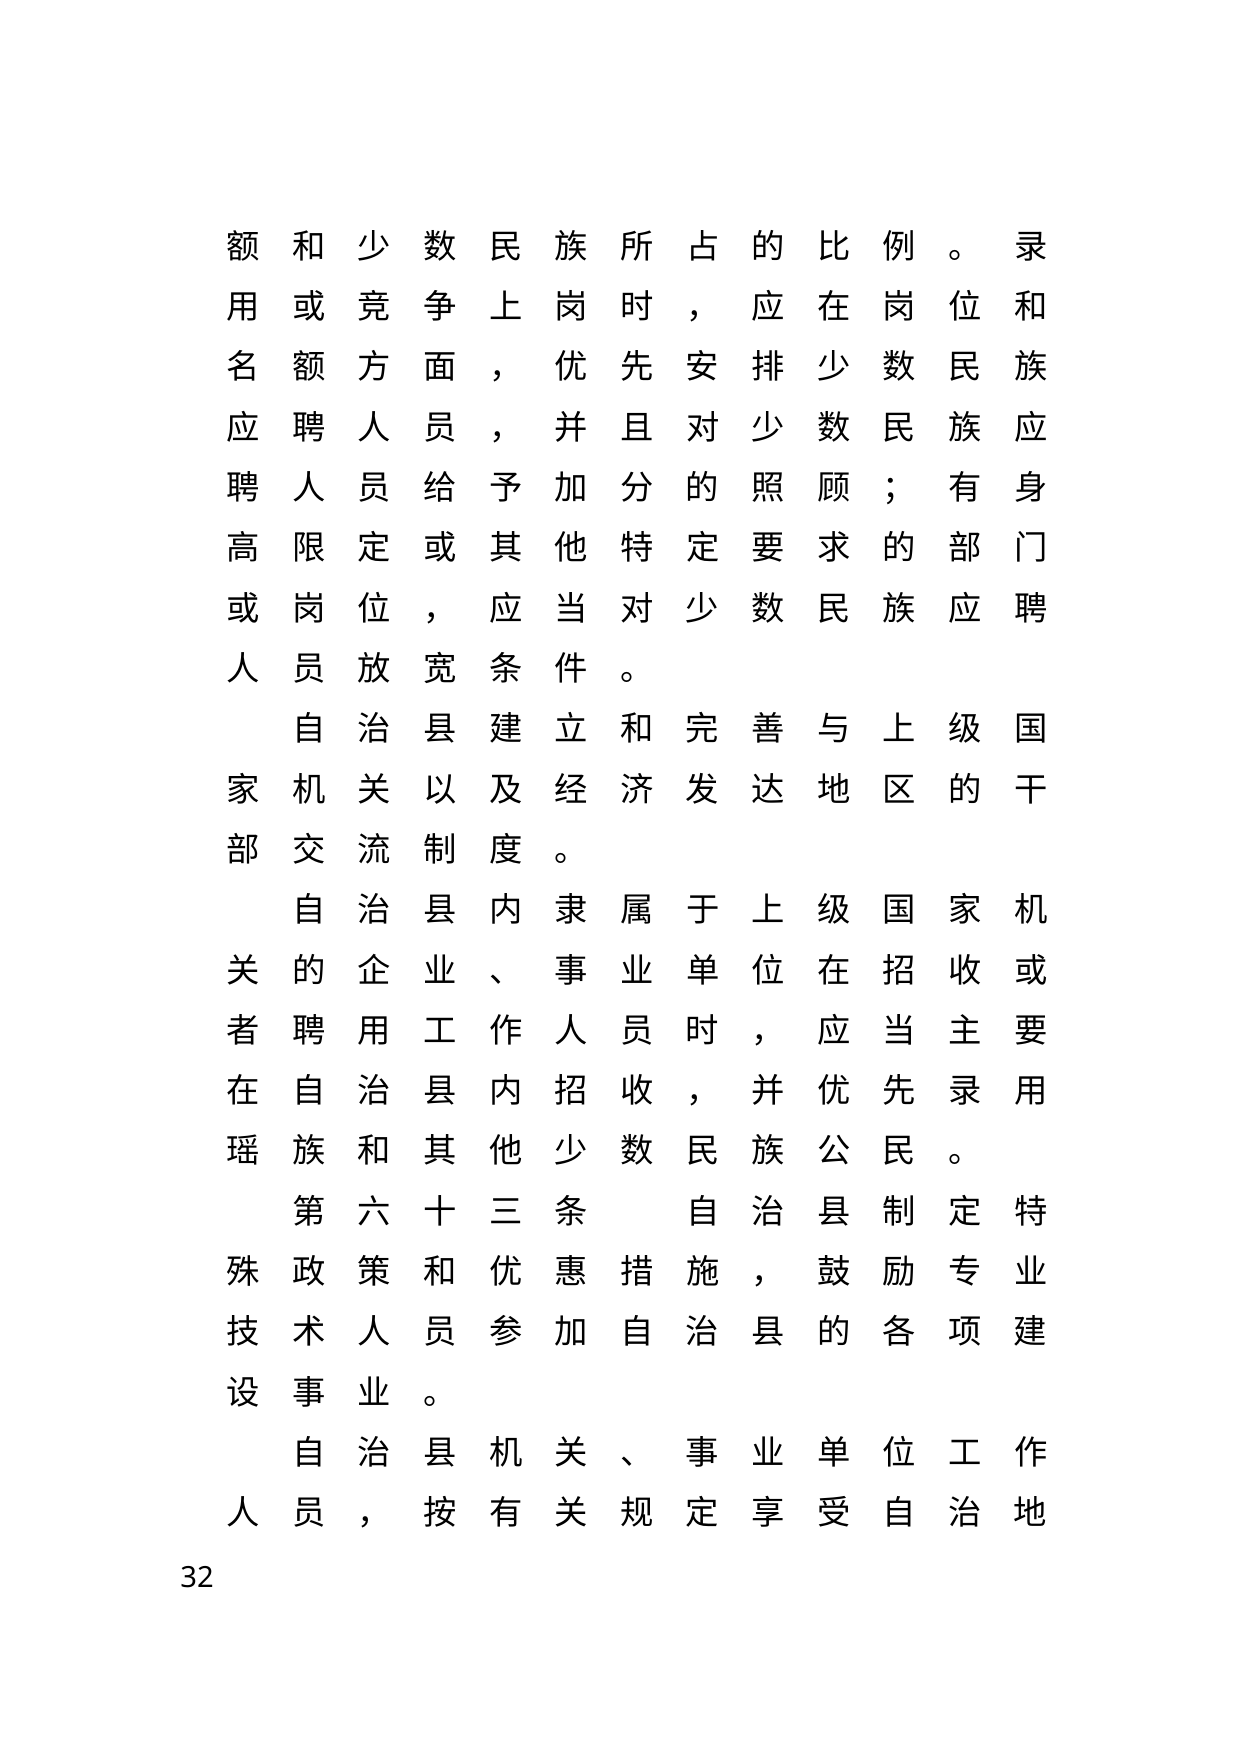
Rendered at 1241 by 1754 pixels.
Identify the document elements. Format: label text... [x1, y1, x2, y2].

text 第六十三条 自治县制定特殊政策和优惠措施，鼓励专业技术人员参加自治县的各项建设事业。 [204, 1178, 1079, 1420]
text 自治县内隶属于上级国家机关的企业、事业单位在招收或者聘用工作人员时，应当主要在自治县内招收，并优先录用瑶族和其他少数民族公民。 [204, 877, 1079, 1178]
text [204, 1420, 1079, 1540]
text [204, 213, 1079, 696]
text 自治县建立和完善与上级国家机关以及经济发达地区的干部交流制度。 [204, 696, 1079, 877]
